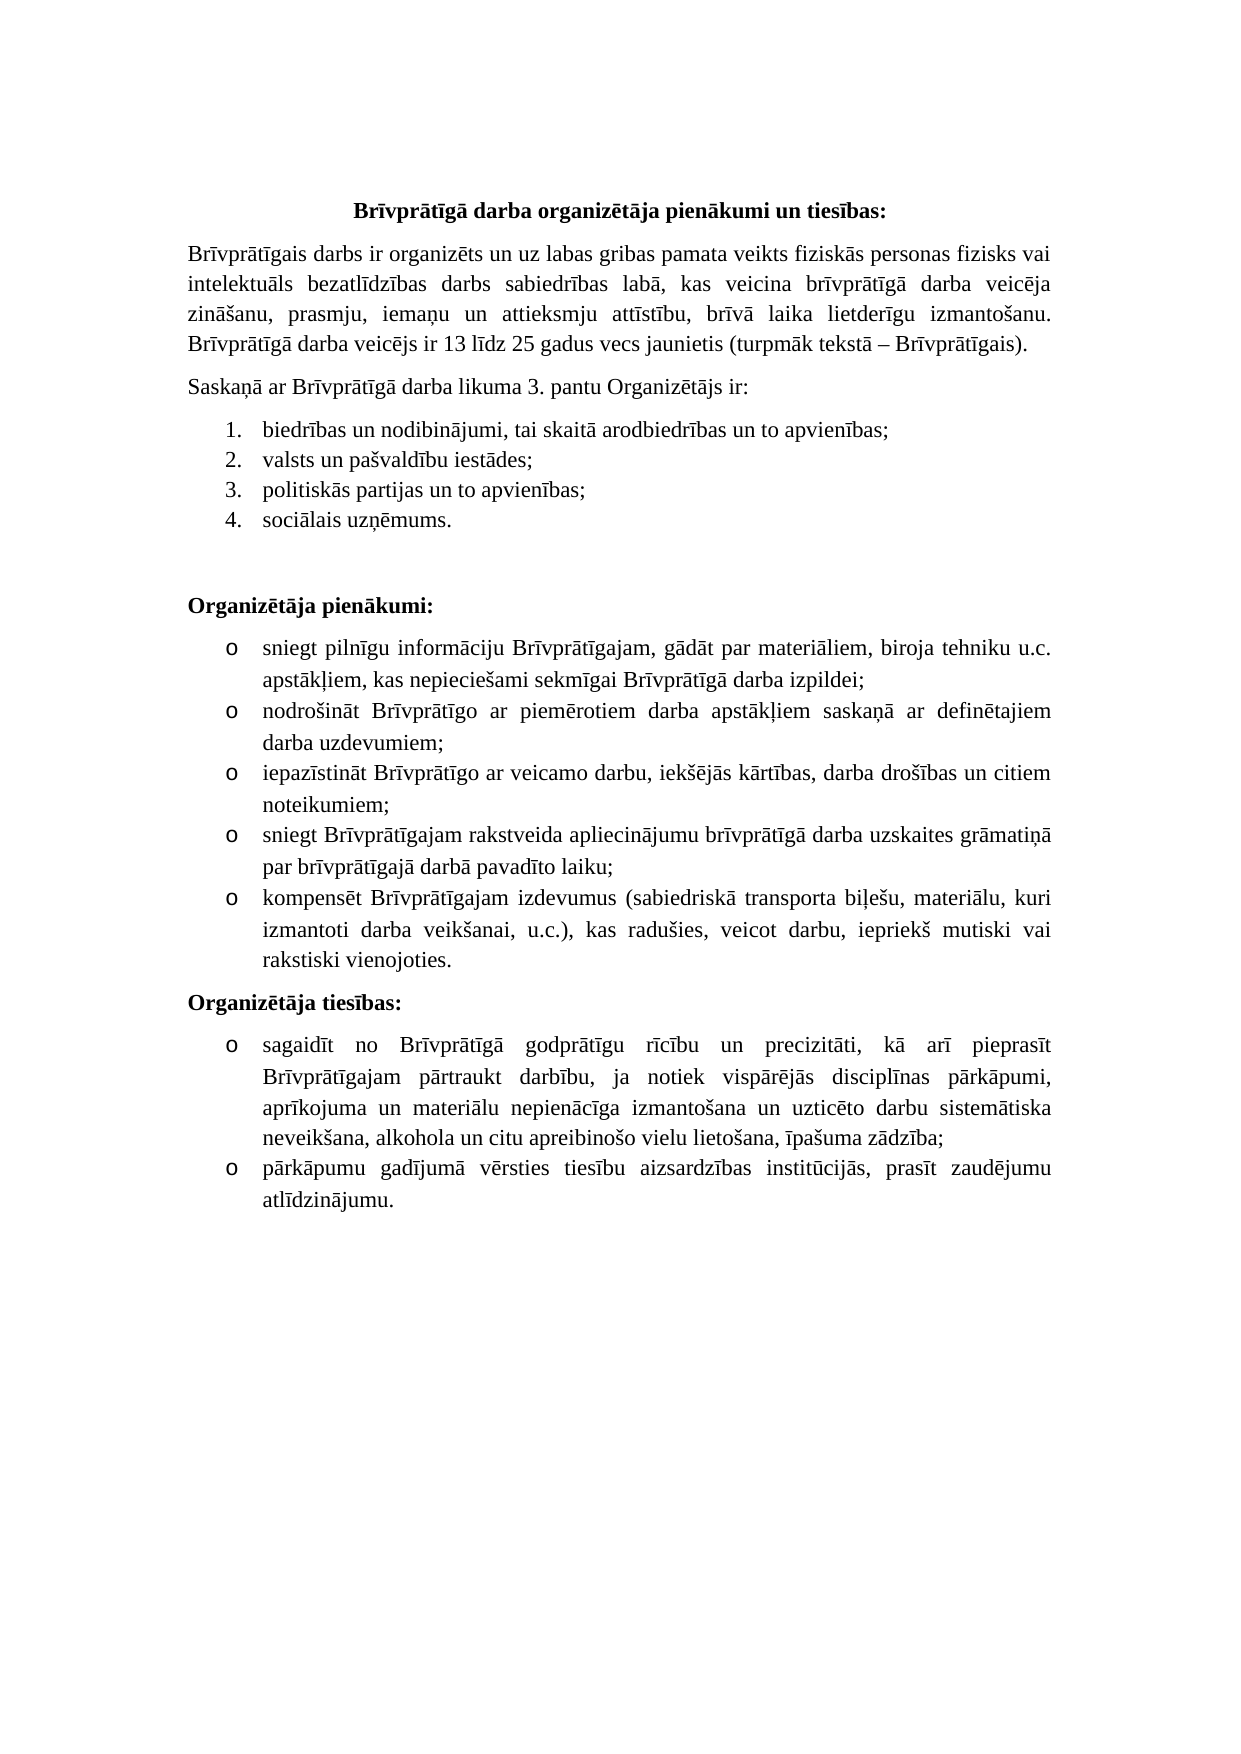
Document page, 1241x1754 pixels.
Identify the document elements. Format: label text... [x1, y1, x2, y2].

list pārkāpumu gadījumā vērsties tiesību aizsardzības institūcijās, prasīt zaudējumu atlīdzinājumu. [225, 1154, 1053, 1212]
list sniegt Brīvprātīgajam rakstveida apliecinājumu brīvprātīgā darba uzskaites grāmatiņā par brīvprātīgajā darbā pavadīto laiku; [225, 821, 1053, 880]
text Brīvprātīgais darbs ir organizēts un uz labas gribas pamata veikts fiziskās personas fizisks vai intelektuāls bezatlīdzības darbs sabiedrības labā, kas veicina brīvprātīgā darba veicēja zināšanu, prasmju, iemaņu un attieksmju attīstību, brīvā laika lietderīgu izmantošanu. Brīvprātīgā darba veicējs ir 13 līdz 25 gadus vecs jaunietis (turpmāk tekstā – Brīvprātīgais). [187, 239, 1053, 357]
text Organizētāja pienākumi: [187, 592, 1053, 618]
text Brīvprātīgā darba organizētāja pienākumi un tiesības: [187, 197, 1053, 223]
list sagaidīt no Brīvprātīgā godprātīgu rīcību un precizitāti, kā arī pieprasīt Brīvprātīgajam pārtraukt darbību, ja notiek vispārējās disciplīnas pārkāpumi, aprīkojuma un materiālu nepienācīga izmantošana un uzticēto darbu sistemātiska neveikšana, alkohola un citu apreibinošo vielu lietošana, īpašuma zādzība; [225, 1031, 1053, 1150]
list valsts un pašvaldību iestādes; [225, 446, 1053, 472]
list sociālais uzņēmums. [225, 506, 1053, 533]
list iepazīstināt Brīvprātīgo ar veicamo darbu, iekšējās kārtības, darba drošības un citiem noteikumiem; [225, 759, 1053, 817]
list politiskās partijas un to apvienības; [225, 476, 1053, 502]
list nodrošināt Brīvprātīgo ar piemērotiem darba apstākļiem saskaņā ar definētajiem darba uzdevumiem; [225, 697, 1053, 755]
list sniegt pilnīgu informāciju Brīvprātīgajam, gādāt par materiāliem, biroja tehniku u.c. apstākļiem, kas nepieciešami sekmīgai Brīvprātīgā darba izpildei; [225, 634, 1053, 693]
text Organizētāja tiesības: [187, 988, 1053, 1015]
text Saskaņā ar Brīvprātīgā darba likuma 3. pantu Organizētājs ir: [187, 373, 1053, 399]
list kompensēt Brīvprātīgajam izdevumus (sabiedriskā transporta biļešu, materiālu, kuri izmantoti darba veikšanai, u.c.), kas radušies, veicot darbu, iepriekš mutiski vai rakstiski vienojoties. [225, 883, 1053, 972]
list biedrības un nodibinājumi, tai skaitā arodbiedrības un to apvienības; [225, 416, 1053, 442]
